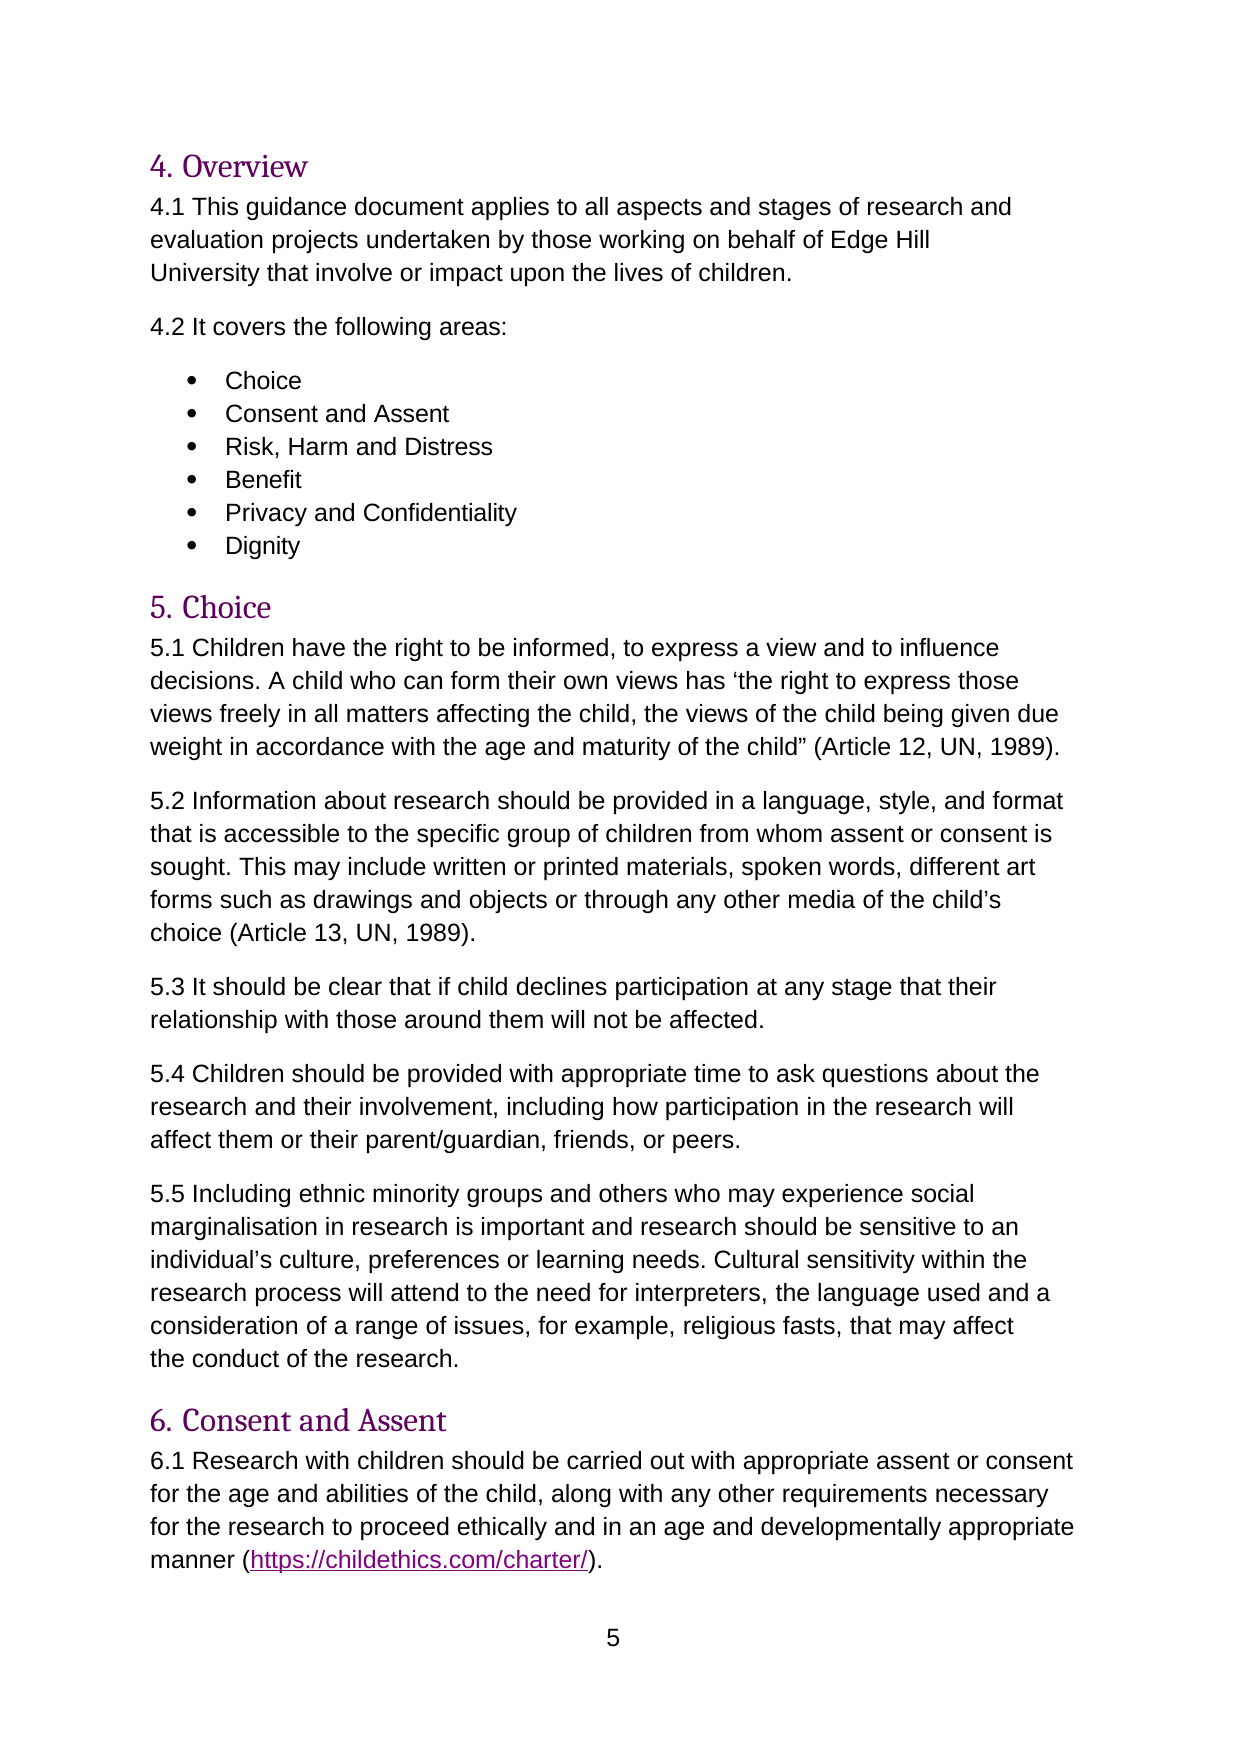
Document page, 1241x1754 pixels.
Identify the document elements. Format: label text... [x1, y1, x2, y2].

subtitle Consent and Assent [150, 1401, 1093, 1440]
list It covers the following areas: [150, 312, 1093, 341]
list Research with children should be carried out with appropriate assent or consent for the age and abilities of the child, along with any other requirements necessary for the research to proceed ethically and in an age and developmentally appropriate manner (https://childethics.com/charter/). [150, 1446, 1084, 1574]
list Children have the right to be informed, to express a view and to influence decisions. A child who can form their own views has ‘the right to express those views freely in all matters affecting the child, the views of the child being given due weight in accordance with the age and maturity of the child” (Article 12, UN, 1989). [150, 633, 1088, 761]
list Consent and Assent [187, 399, 1093, 428]
list Risk, Harm and Distress [187, 432, 1093, 461]
list Choice [187, 366, 1093, 395]
list It should be clear that if child declines participation at any stage that their relationship with those around them will not be affected. [150, 972, 997, 1034]
list Benefit [187, 465, 1093, 493]
list Privacy and Confidentiality [187, 498, 1093, 527]
list Children should be provided with appropriate time to ask questions about the research and their involvement, including how participation in the research will affect them or their parent/guardian, friends, or peers. [150, 1059, 1082, 1154]
list Information about research should be provided in a language, style, and format that is accessible to the specific group of children from whom assent or consent is sought. This may include written or printed materials, spoken words, different art forms such as drawings and objects or through any other media of the child’s choice (Article 13, UN, 1989). [150, 786, 1080, 947]
list Including ethnic minority groups and others who may experience social marginalisation in research is important and research should be sensitive to an individual’s culture, preferences or learning needs. Cultural sensitivity within the research process will attend to the need for interpreters, the language used and a consideration of a range of issues, for example, religious fasts, that may affect the conduct of the research. [150, 1179, 1055, 1373]
subtitle Overview [150, 148, 1093, 186]
list Dignity [187, 531, 1093, 559]
subtitle Choice [150, 588, 1093, 627]
list This guidance document applies to all aspects and stages of research and evaluation projects undertaken by those working on behalf of Edge Hill University that involve or impact upon the lives of children. [150, 192, 1047, 287]
